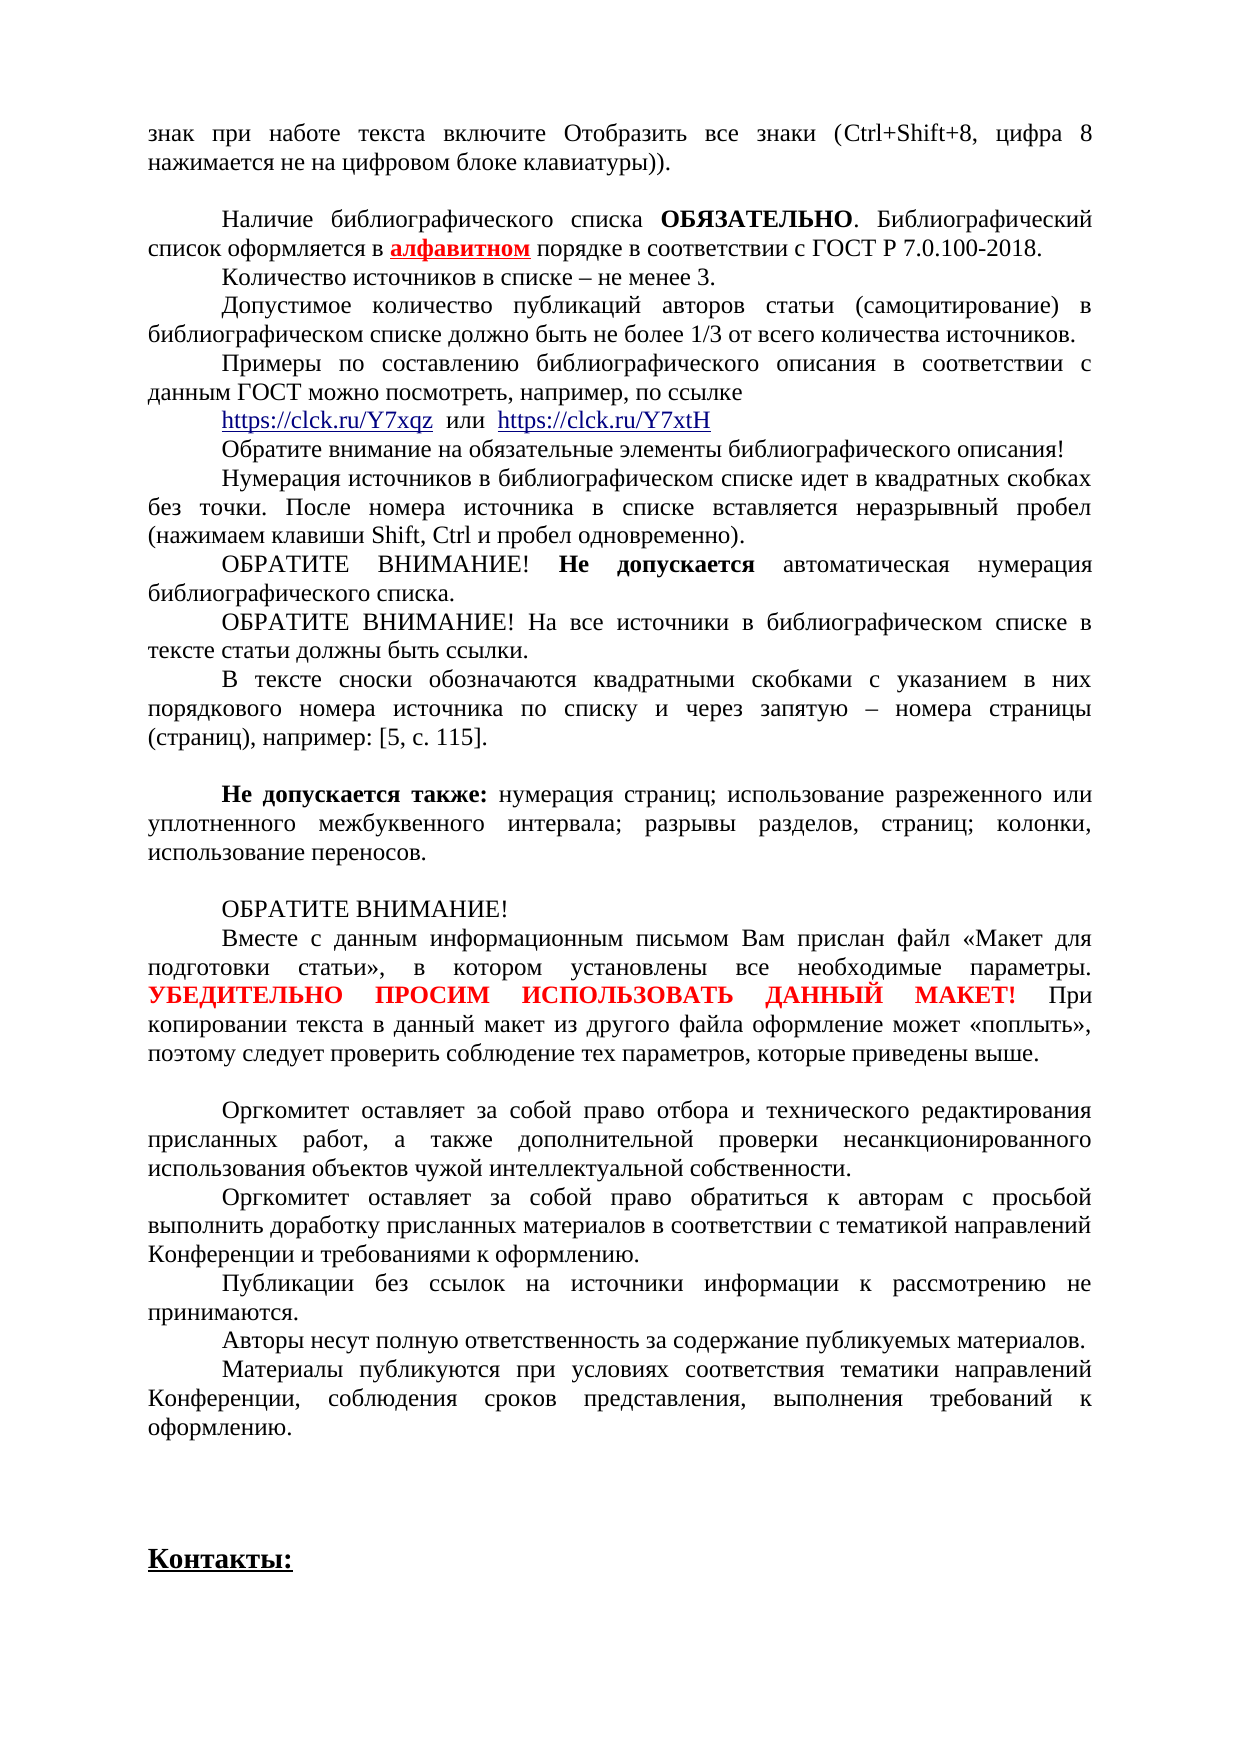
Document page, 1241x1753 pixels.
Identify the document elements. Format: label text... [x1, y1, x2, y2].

text Контакты: [148, 1541, 1092, 1575]
text Оргкомитет оставляет за собой право обратиться к авторам с просьбой выполнить доработку присланных материалов в соответствии с тематикой направлений Конференции и требованиями к оформлению. [148, 1182, 1092, 1268]
text Публикации без ссылок на источники информации к рассмотрению не принимаются. [148, 1268, 1092, 1326]
text Оргкомитет оставляет за собой право отбора и технического редактирования присланных работ, а также дополнительной проверки несанкционированного использования объектов чужой интеллектуальной собственности. [148, 1096, 1092, 1182]
text Допустимое количество публикаций авторов статьи (самоцитирование) в библиографическом списке должно быть не более 1/3 от всего количества источников. [148, 291, 1092, 348]
text Наличие библиографического списка ОБЯЗАТЕЛЬНО. Библиографический список оформляется в алфавитном порядке в соответствии с ГОСТ Р 7.0.100-2018. [148, 204, 1092, 262]
text ОБРАТИТЕ ВНИМАНИЕ! Не допускается автоматическая нумерация библиографического списка. [148, 549, 1092, 607]
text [148, 118, 1092, 176]
text Материалы публикуются при условиях соответствия тематики направлений Конференции, соблюдения сроков представления, выполнения требований к оформлению. [148, 1354, 1092, 1441]
text Нумерация источников в библиографическом списке идет в квадратных скобках без точки. После номера источника в списке вставляется неразрывный пробел (нажимаем клавиши Shift, Ctrl и пробел одновременно). [148, 463, 1092, 549]
text https://clck.ru/Y7xqz или https://clck.ru/Y7xtH [148, 406, 1092, 434]
text ОБРАТИТЕ ВНИМАНИЕ! На все источники в библиографическом списке в тексте статьи должны быть ссылки. [148, 607, 1092, 664]
text ОБРАТИТЕ ВНИМАНИЕ! [148, 894, 1092, 923]
text В тексте сноски обозначаются квадратными скобками с указанием в них порядкового номера источника по списку и через запятую – номера страницы (страниц), например: [5, с. 115]. [148, 664, 1092, 751]
text Вместе с данным информационным письмом Вам прислан файл «Макет для подготовки статьи», в котором установлены все необходимые параметры. УБЕДИТЕЛЬНО ПРОСИМ ИСПОЛЬЗОВАТЬ ДАННЫЙ МАКЕТ! При копировании текста в данный макет из другого файла оформление может «поплыть», поэтому следует проверить соблюдение тех параметров, которые приведены выше. [148, 923, 1092, 1067]
text Примеры по составлению библиографического описания в соответствии с данным ГОСТ можно посмотреть, например, по ссылке [148, 348, 1092, 406]
text Обратите внимание на обязательные элементы библиографического описания! [148, 434, 1092, 463]
text Количество источников в списке – не менее 3. [148, 262, 1092, 291]
text Авторы несут полную ответственность за содержание публикуемых материалов. [148, 1326, 1092, 1354]
text Не допускается также: нумерация страниц; использование разреженного или уплотненного межбуквенного интервала; разрывы разделов, страниц; колонки, использование переносов. [148, 779, 1092, 866]
